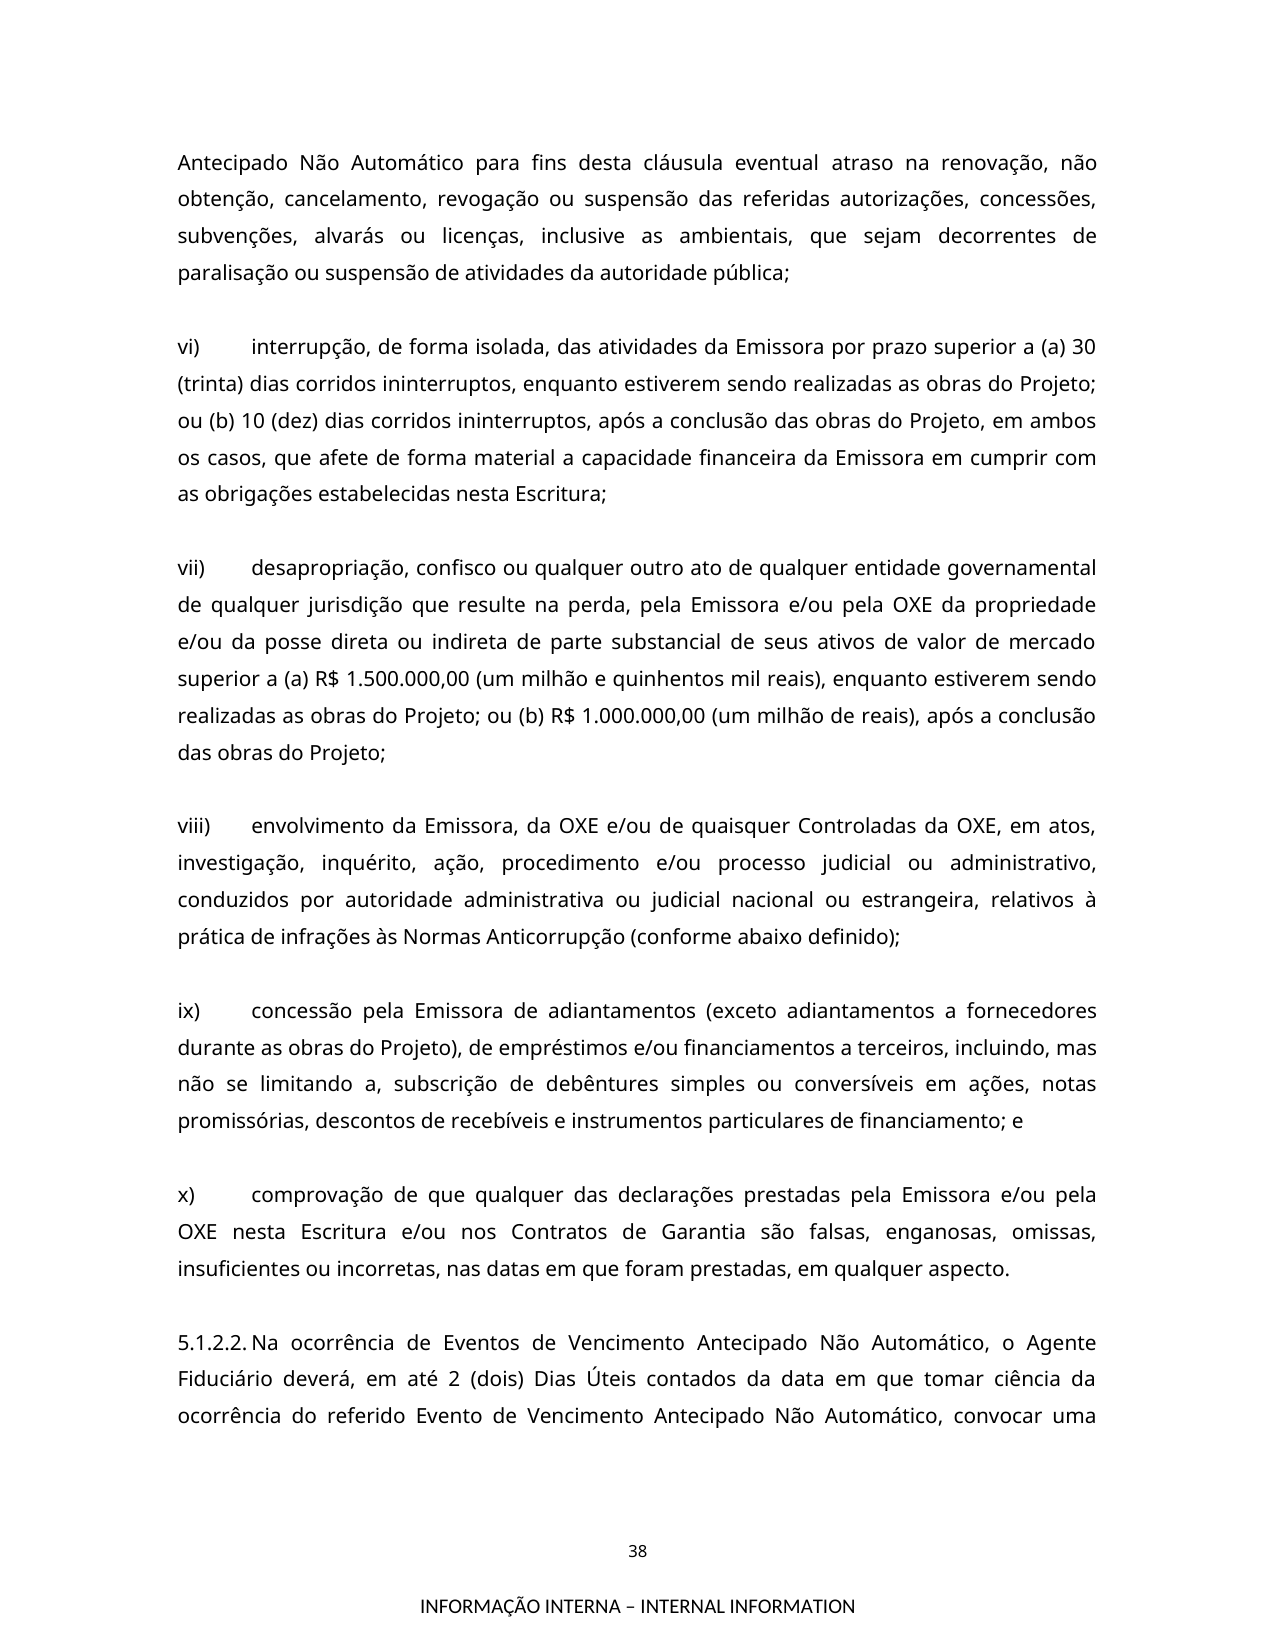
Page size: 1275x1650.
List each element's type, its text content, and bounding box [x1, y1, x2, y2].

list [177, 1328, 1098, 1430]
list desapropriação, confisco ou qualquer outro ato de qualquer entidade governamental de qualquer jurisdição que resulte na perda, pela Emissora e/ou pela OXE da propriedade e/ou da posse direta ou indireta de parte substancial de seus ativos de valor de mercado superior a (a) R$ 1.500.000,00 (um milhão e quinhentos mil reais), enquanto estiverem sendo realizadas as obras do Projeto; ou (b) R$ 1.000.000,00 (um milhão de reais), após a conclusão das obras do Projeto; [177, 553, 1098, 766]
list envolvimento da Emissora, da OXE e/ou de quaisquer Controladas da OXE, em atos, investigação, inquérito, ação, procedimento e/ou processo judicial ou administrativo, conduzidos por autoridade administrativa ou judicial nacional ou estrangeira, relativos à prática de infrações às Normas Anticorrupção (conforme abaixo definido); [177, 811, 1098, 951]
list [177, 148, 1098, 287]
list interrupção, de forma isolada, das atividades da Emissora por prazo superior a (a) 30 (trinta) dias corridos ininterruptos, enquanto estiverem sendo realizadas as obras do Projeto; ou (b) 10 (dez) dias corridos ininterruptos, após a conclusão das obras do Projeto, em ambos os casos, que afete de forma material a capacidade financeira da Emissora em cumprir com as obrigações estabelecidas nesta Escritura; [177, 332, 1098, 508]
list comprovação de que qualquer das declarações prestadas pela Emissora e/ou pela OXE nesta Escritura e/ou nos Contratos de Garantia são falsas, enganosas, omissas, insuficientes ou incorretas, nas datas em que foram prestadas, em qualquer aspecto. [177, 1180, 1098, 1282]
list concessão pela Emissora de adiantamentos (exceto adiantamentos a fornecedores durante as obras do Projeto), de empréstimos e/ou financiamentos a terceiros, incluindo, mas não se limitando a, subscrição de debêntures simples ou conversíveis em ações, notas promissórias, descontos de recebíveis e instrumentos particulares de financiamento; e [177, 996, 1098, 1135]
